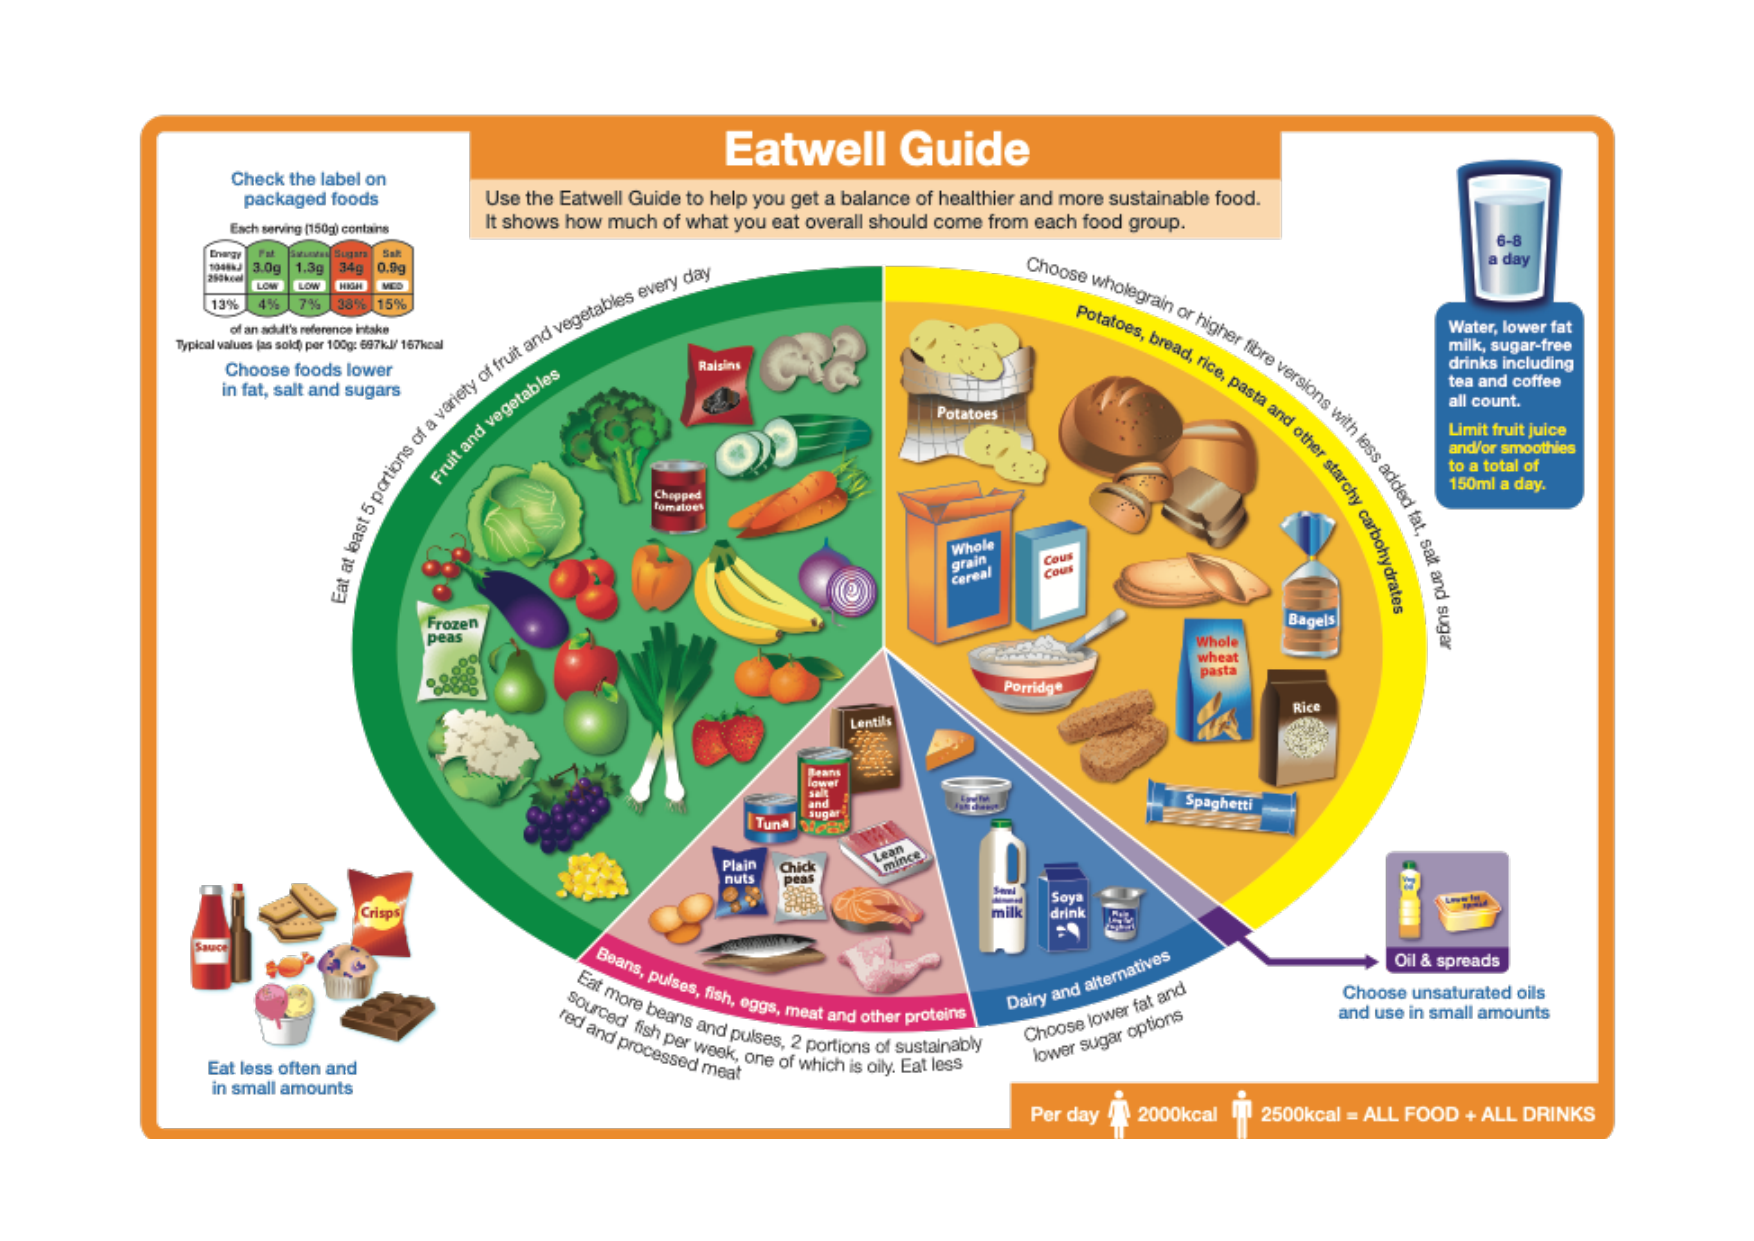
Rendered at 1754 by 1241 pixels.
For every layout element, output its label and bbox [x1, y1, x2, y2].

picture [119, 101, 1635, 1139]
